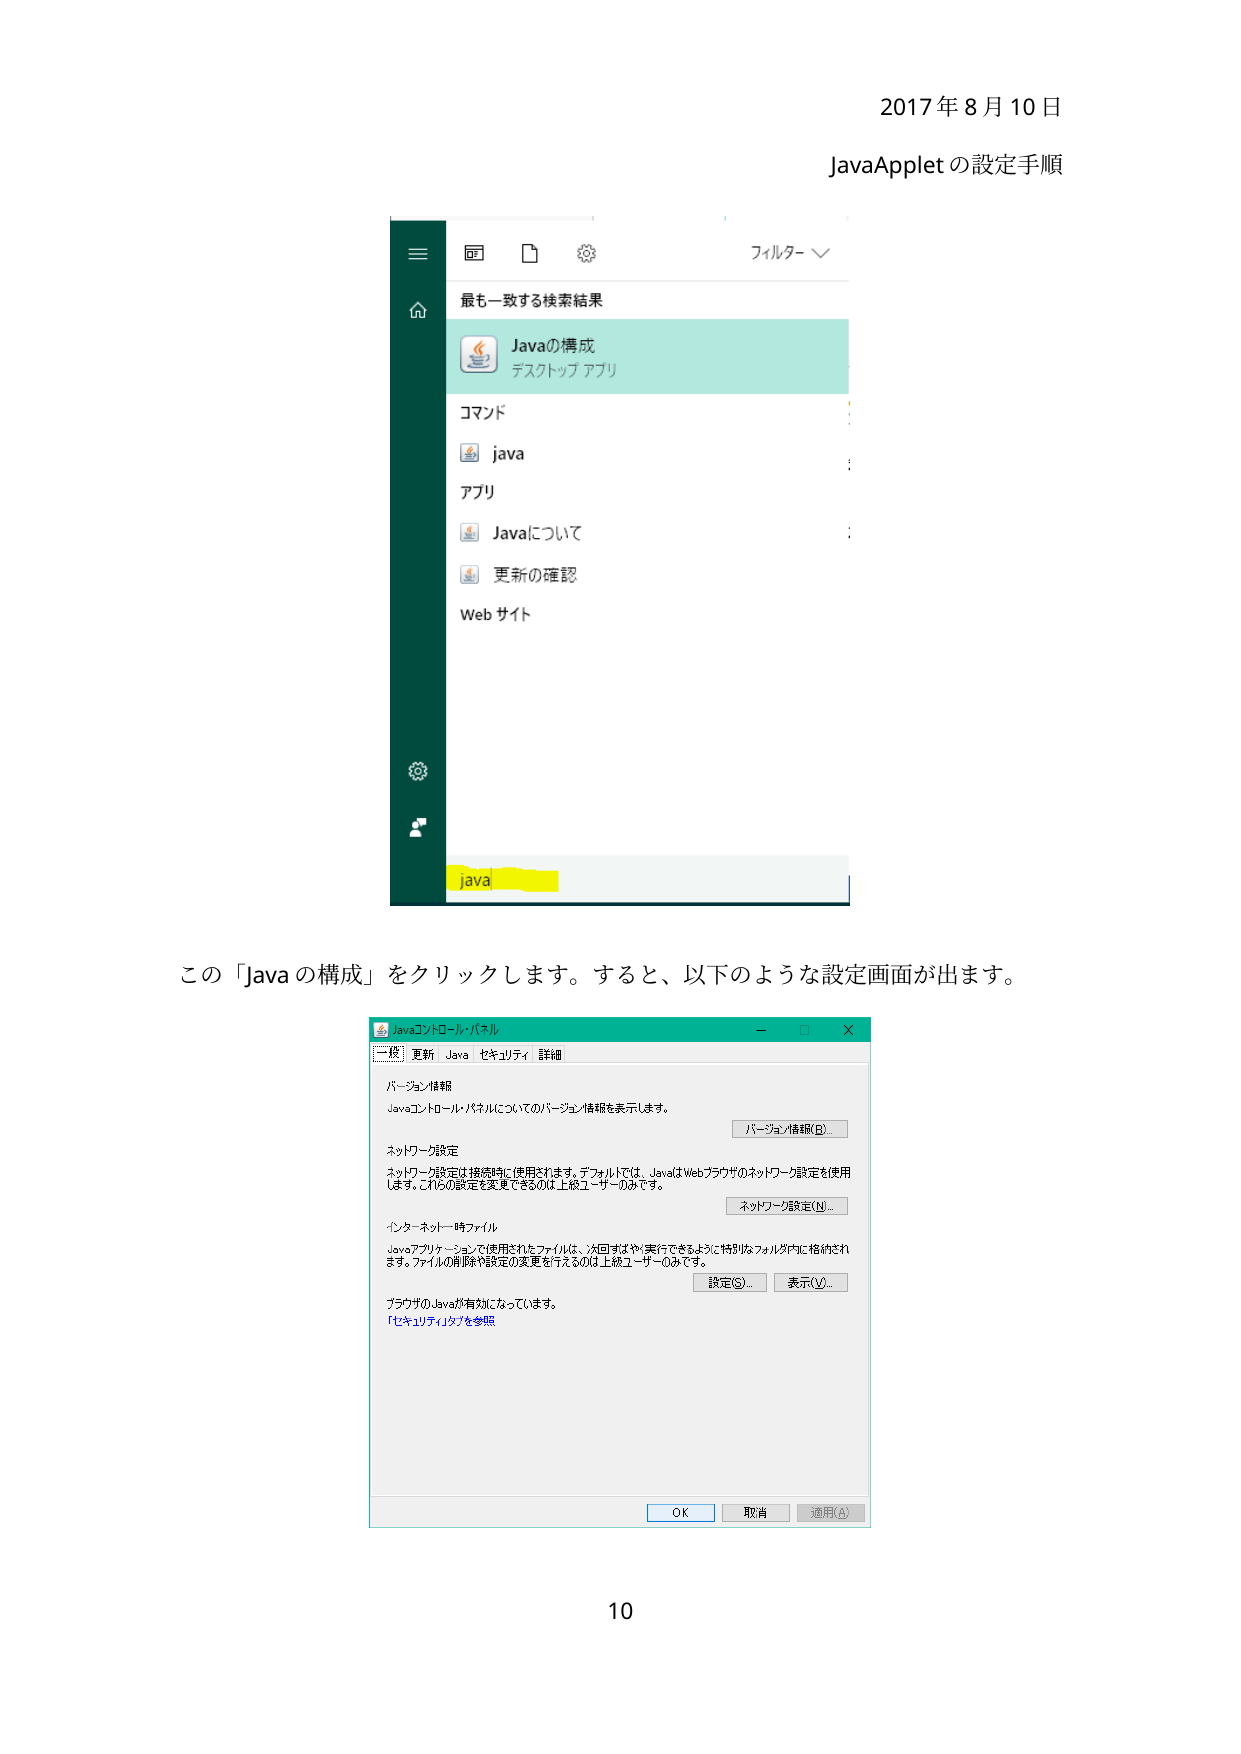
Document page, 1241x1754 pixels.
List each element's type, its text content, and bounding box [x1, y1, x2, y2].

picture [390, 216, 850, 906]
picture [369, 1017, 871, 1528]
text この「Javaの構成」をクリックします。すると、以下のような設定画面が出ます。 [177, 955, 1063, 992]
